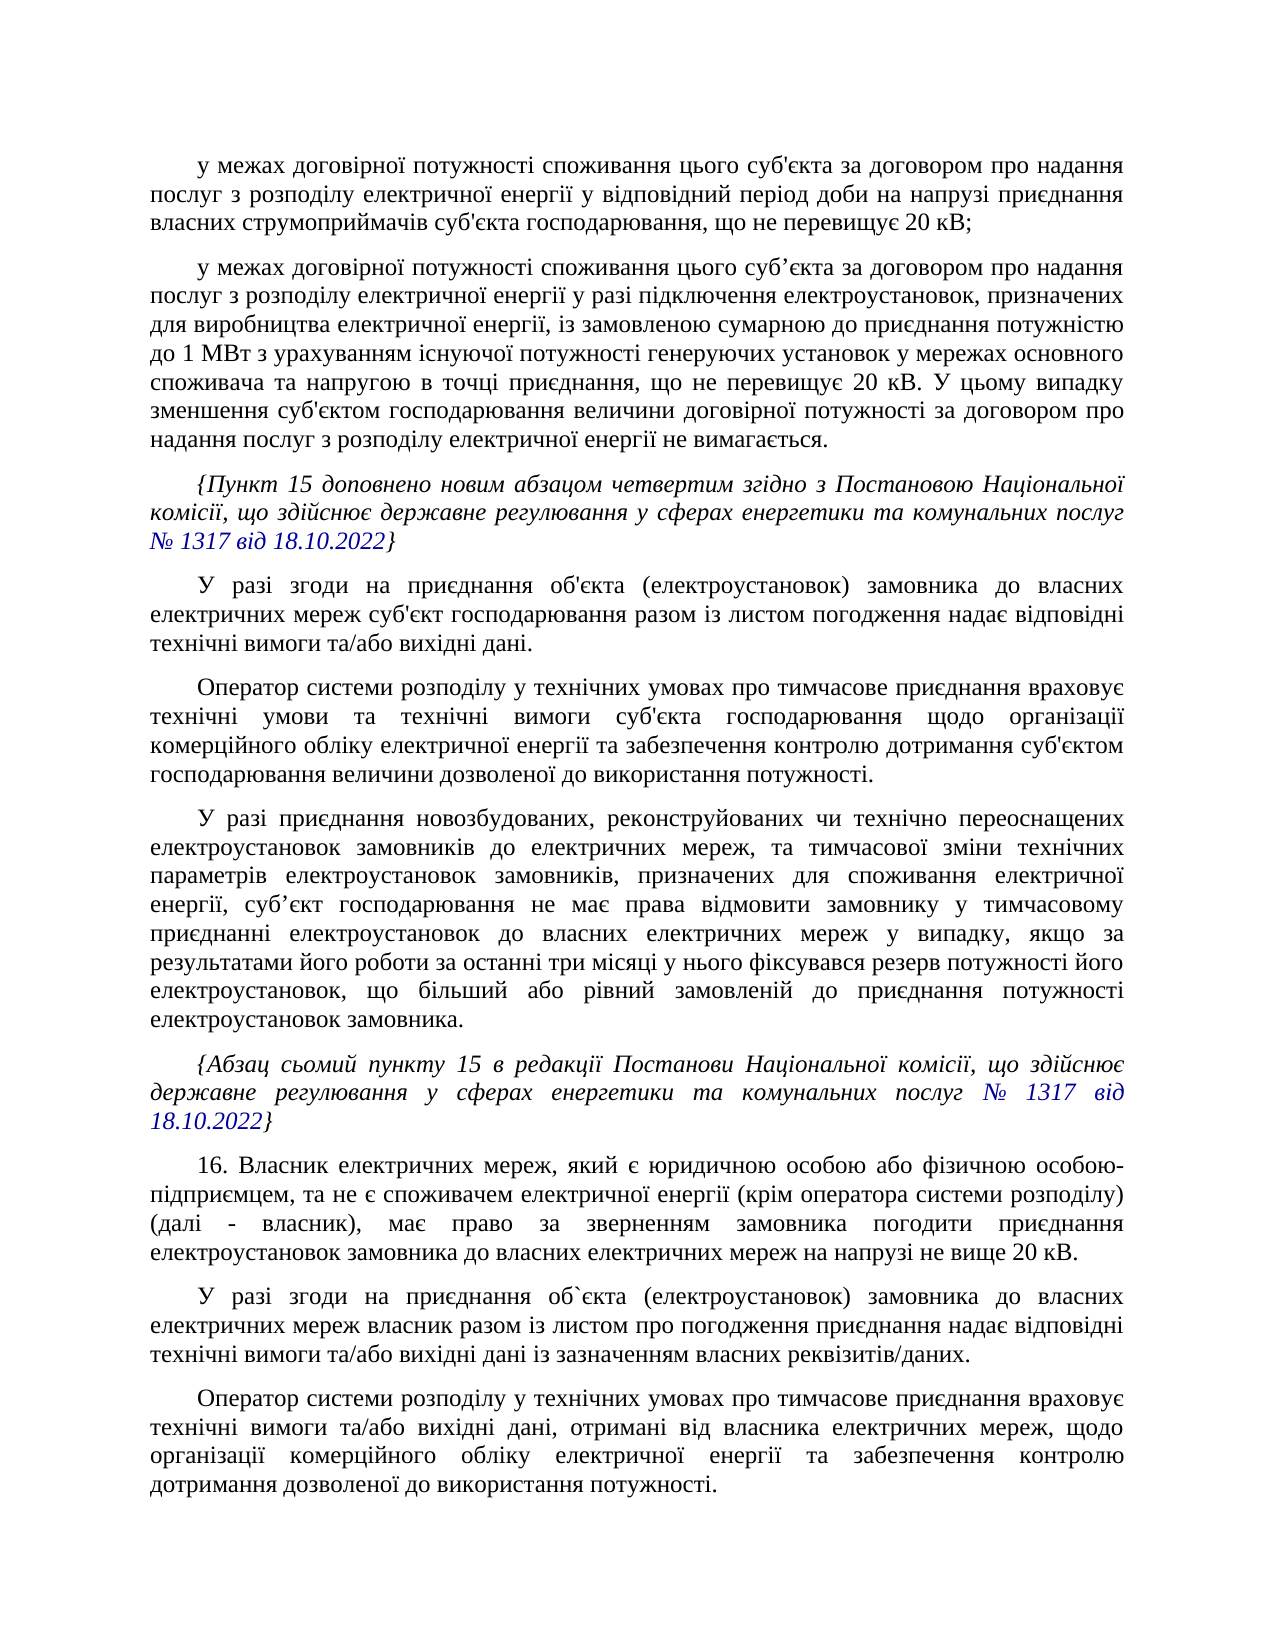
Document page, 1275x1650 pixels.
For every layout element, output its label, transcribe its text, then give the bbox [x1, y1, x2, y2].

text {Пункт 15 доповнено новим абзацом четвертим згідно з Постановою Національної комісії, що здійснює державне регулювання у сферах енергетики та комунальних послуг № 1317 від 18.10.2022} [150, 469, 1125, 555]
text {Абзац сьомий пункту 15 в редакції Постанови Національної комісії, що здійснює державне регулювання у сферах енергетики та комунальних послуг № 1317 від 18.10.2022} [150, 1049, 1125, 1135]
text У разі приєднання новозбудованих, реконструйованих чи технічно переоснащених електроустановок замовників до електричних мереж, та тимчасової зміни технічних параметрів електроустановок замовників, призначених для споживання електричної енергії, суб’єкт господарювання не має права відмовити замовнику у тимчасовому приєднанні електроустановок до власних електричних мереж у випадку, якщо за результатами його роботи за останні три місяці у нього фіксувався резерв потужності його електроустановок, що більший або рівний замовленій до приєднання потужності електроустановок замовника. [150, 803, 1125, 1033]
text 16. Власник електричних мереж, який є юридичною особою або фізичною особою-підприємцем, та не є споживачем електричної енергії (крім оператора системи розподілу) (далі - власник), має право за зверненням замовника погодити приєднання електроустановок замовника до власних електричних мереж на напрузі не вище 20 кВ. [150, 1151, 1125, 1266]
text Оператор системи розподілу у технічних умовах про тимчасове приєднання враховує технічні вимоги та/або вихідні дані, отримані від власника електричних мереж, щодо організації комерційного обліку електричної енергії та забезпечення контролю дотримання дозволеної до використання потужності. [150, 1383, 1125, 1498]
text у межах договірної потужності споживання цього суб'єкта за договором про надання послуг з розподілу електричної енергії у відповідний період доби на напрузі приєднання власних струмоприймачів суб'єкта господарювання, що не перевищує 20 кВ; [150, 150, 1125, 236]
text Оператор системи розподілу у технічних умовах про тимчасове приєднання враховує технічні умови та технічні вимоги суб'єкта господарювання щодо організації комерційного обліку електричної енергії та забезпечення контролю дотримання суб'єктом господарювання величини дозволеної до використання потужності. [150, 672, 1125, 787]
text У разі згоди на приєднання об'єкта (електроустановок) замовника до власних електричних мереж суб'єкт господарювання разом із листом погодження надає відповідні технічні вимоги та/або вихідні дані. [150, 571, 1125, 657]
text у межах договірної потужності споживання цього суб’єкта за договором про надання послуг з розподілу електричної енергії у разі підключення електроустановок, призначених для виробництва електричної енергії, із замовленою сумарною до приєднання потужністю до 1 МВт з урахуванням існуючої потужності генеруючих установок у мережах основного споживача та напругою в точці приєднання, що не перевищує 20 кВ. У цьому випадку зменшення суб'єктом господарювання величини договірної потужності за договором про надання послуг з розподілу електричної енергії не вимагається. [150, 252, 1125, 453]
text У разі згоди на приєднання об`єкта (електроустановок) замовника до власних електричних мереж власник разом із листом про погодження приєднання надає відповідні технічні вимоги та/або вихідні дані із зазначенням власних реквізитів/даних. [150, 1281, 1125, 1367]
